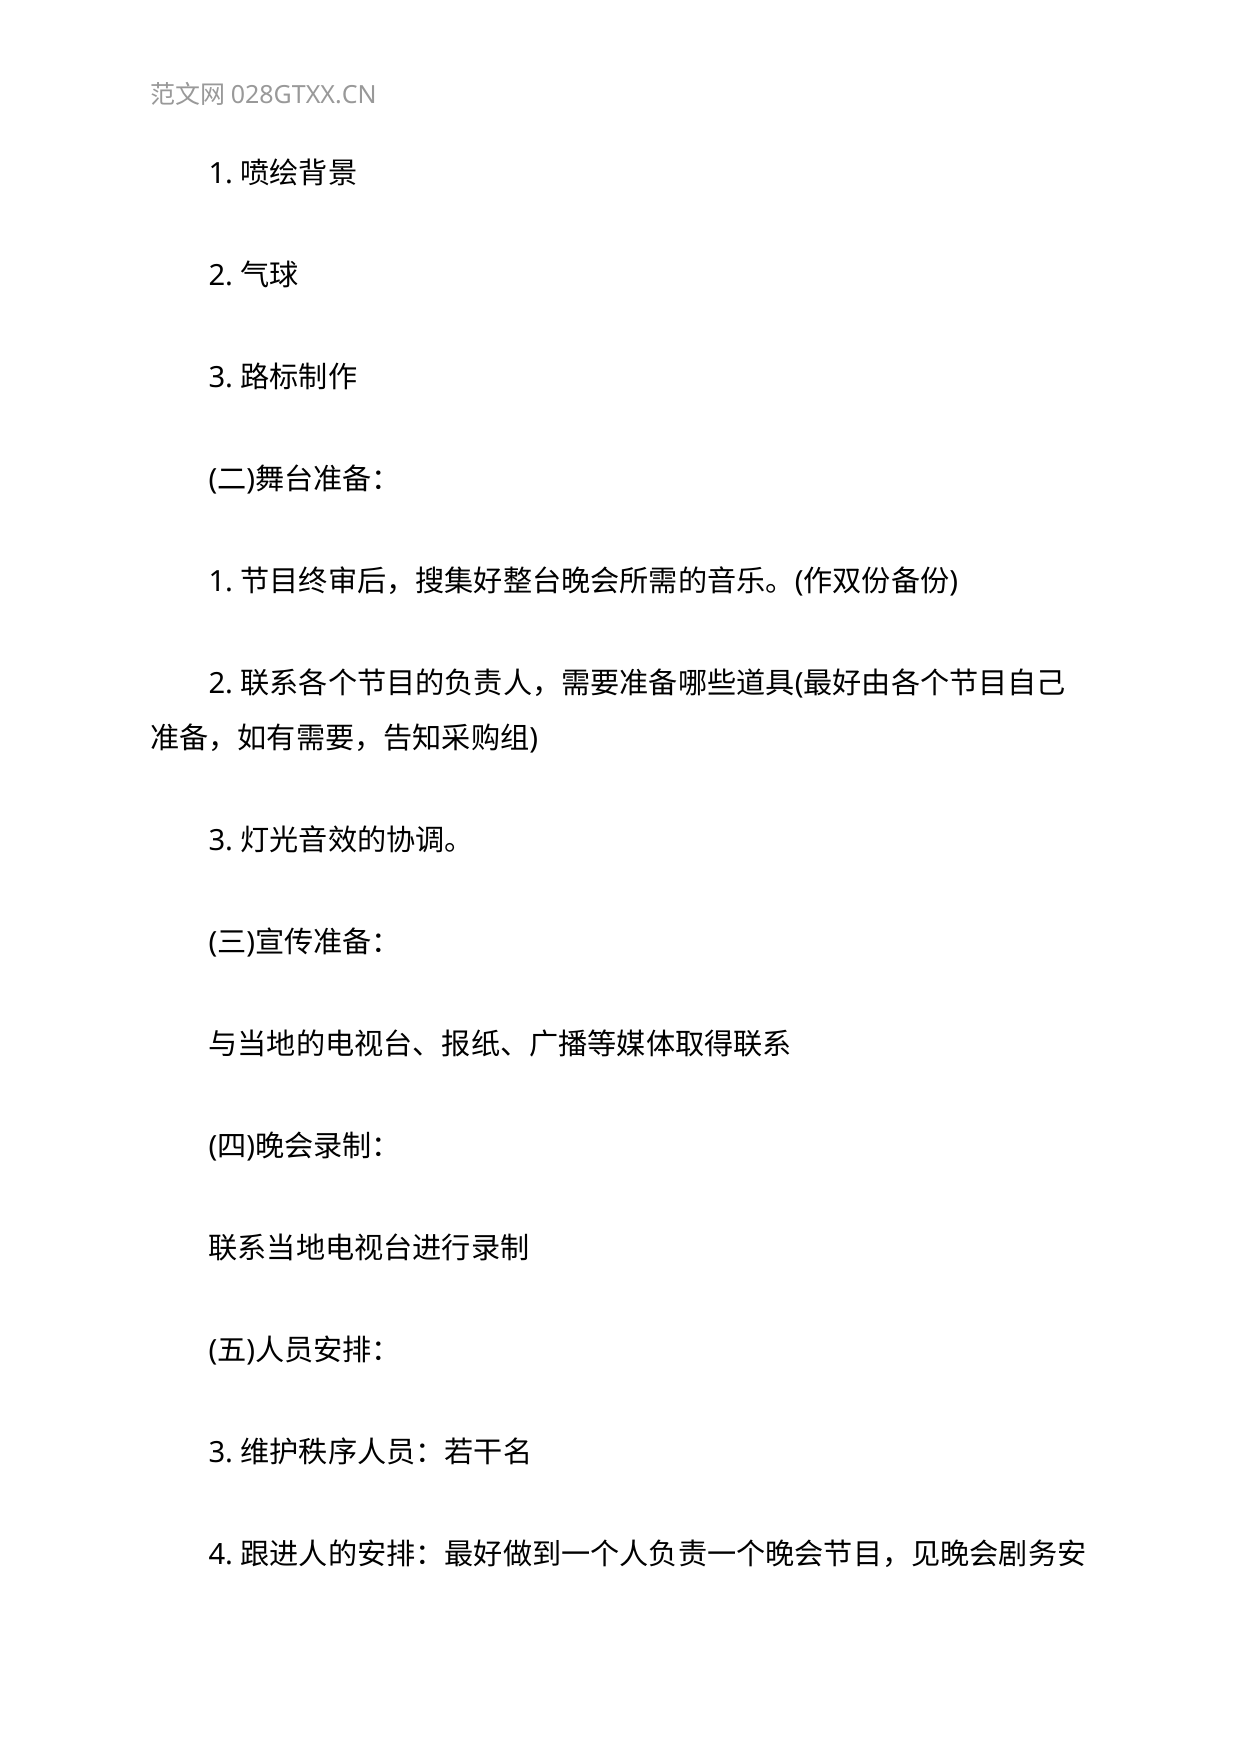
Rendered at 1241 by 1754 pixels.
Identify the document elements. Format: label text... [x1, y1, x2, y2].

text 联系当地电视台进行录制 [150, 1224, 1090, 1267]
text 3. 路标制作 [150, 354, 1090, 396]
text 与当地的电视台、报纸、广播等媒体取得联系 [150, 1021, 1090, 1063]
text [150, 1530, 1090, 1573]
text (二)舞台准备： [150, 456, 1090, 498]
text 2. 联系各个节目的负责人，需要准备哪些道具(最好由各个节目自己准备，如有需要，告知采购组) [150, 660, 1090, 757]
text 3. 灯光音效的协调。 [150, 817, 1090, 859]
text (五)人员安排： [150, 1326, 1090, 1369]
text 2. 气球 [150, 252, 1090, 294]
text 1. 喷绘背景 [150, 150, 1090, 192]
text 1. 节目终审后，搜集好整台晚会所需的音乐。(作双份备份) [150, 558, 1090, 600]
text (四)晚会录制： [150, 1123, 1090, 1165]
text 3. 维护秩序人员：若干名 [150, 1428, 1090, 1471]
text (三)宣传准备： [150, 919, 1090, 961]
